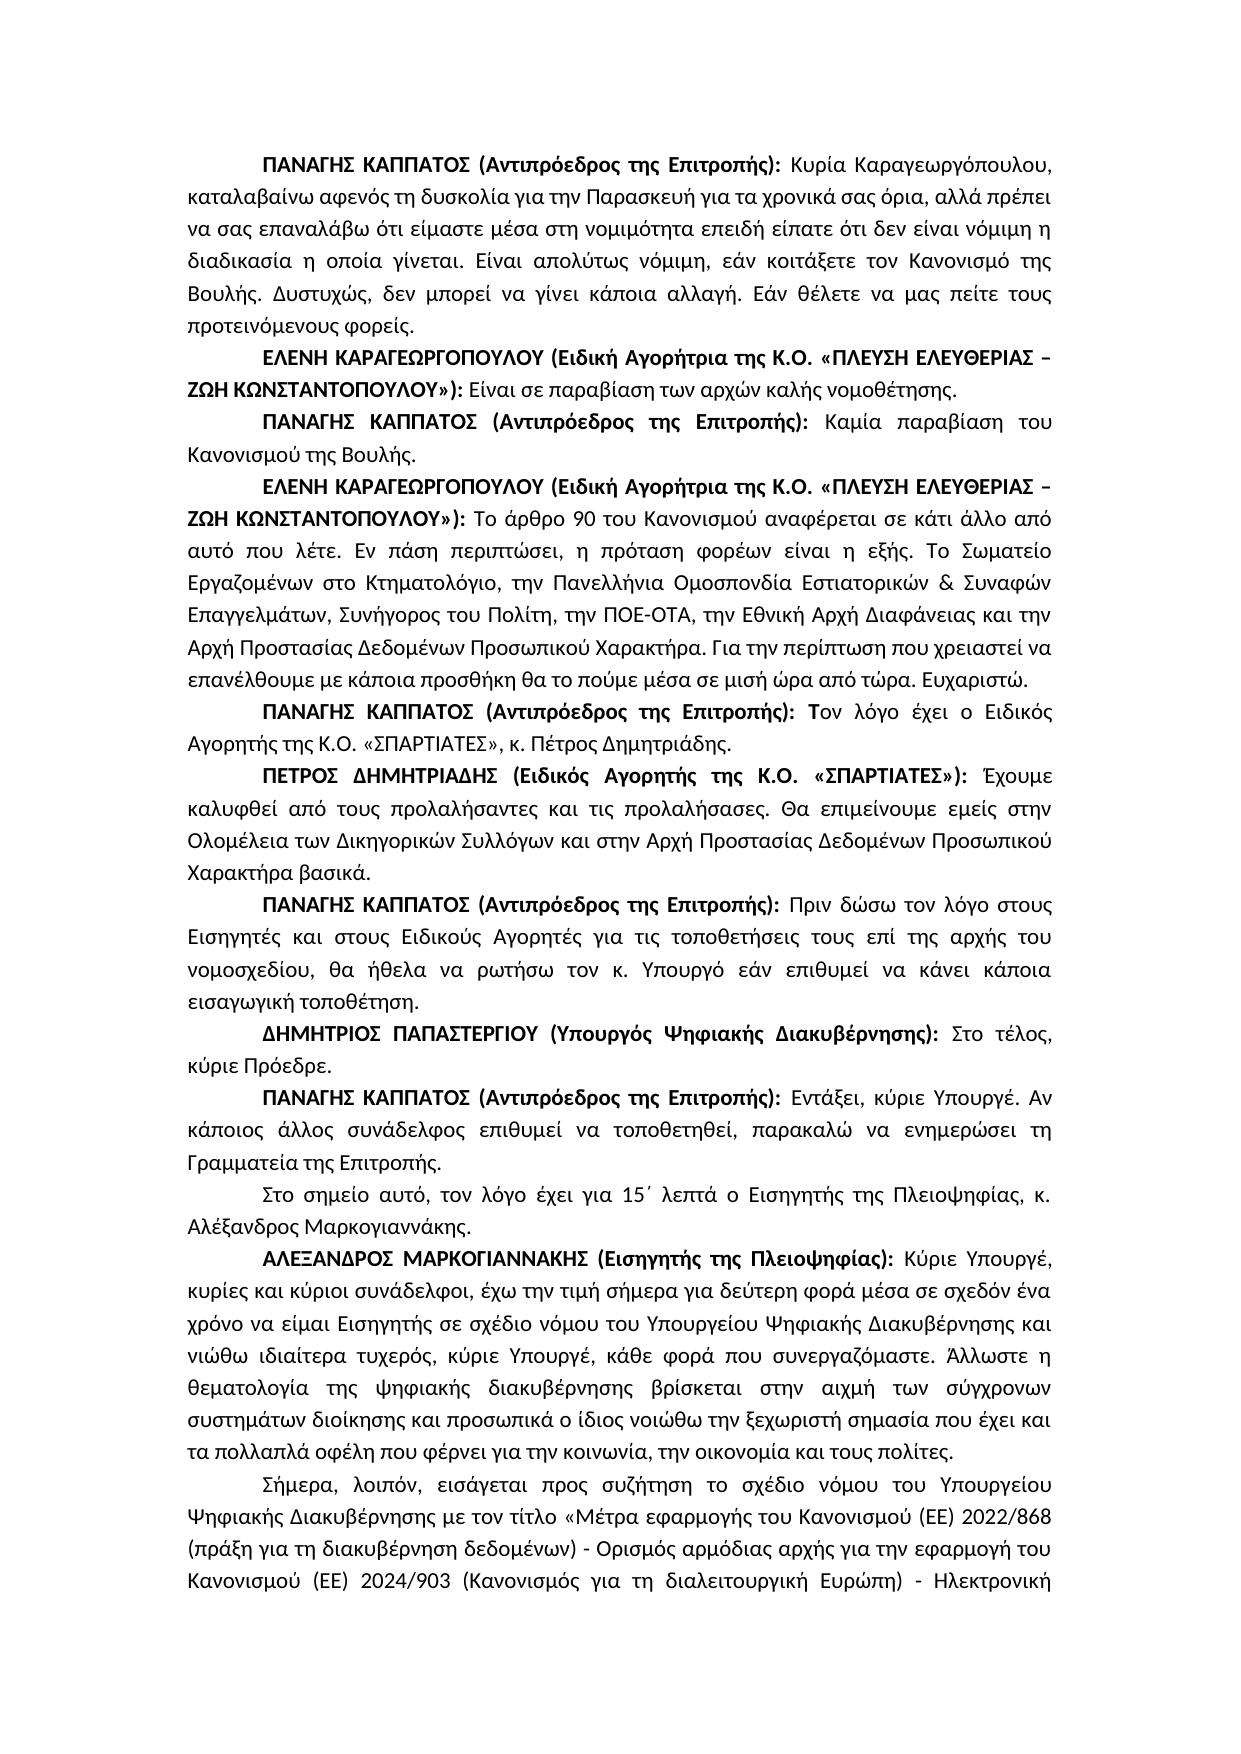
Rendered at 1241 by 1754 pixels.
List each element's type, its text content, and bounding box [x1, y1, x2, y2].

text ΔΗΜΗΤΡΙΟΣ ΠΑΠΑΣΤΕΡΓΙΟΥ (Υπουργός Ψηφιακής Διακυβέρνησης): Στο τέλος, κύριε Πρόεδρε. [187, 1019, 1053, 1079]
text ΠΕΤΡΟΣ ΔΗΜΗΤΡΙΑΔΗΣ (Ειδικός Αγορητής της Κ.Ο. «ΣΠΑΡΤΙΑΤΕΣ»): Έχουμε καλυφθεί από τους προλαλήσαντες και τις προλαλήσασες. Θα επιμείνουμε εμείς στην Ολομέλεια των Δικηγορικών Συλλόγων και στην Αρχή Προστασίας Δεδομένων Προσωπικού Χαρακτήρα βασικά. [187, 762, 1053, 886]
text ΠΑΝΑΓΗΣ ΚΑΠΠΑΤΟΣ (Αντιπρόεδρος της Επιτροπής): Κυρία Καραγεωργόπουλου, καταλαβαίνω αφενός τη δυσκολία για την Παρασκευή για τα χρονικά σας όρια, αλλά πρέπει να σας επαναλάβω ότι είμαστε μέσα στη νομιμότητα επειδή είπατε ότι δεν είναι νόμιμη η διαδικασία η οποία γίνεται. Είναι απολύτως νόμιμη, εάν κοιτάξετε τον Κανονισμό της Βουλής. Δυστυχώς, δεν μπορεί να γίνει κάποια αλλαγή. Εάν θέλετε να μας πείτε τους προτεινόμενους φορείς. [187, 150, 1053, 339]
text ΠΑΝΑΓΗΣ ΚΑΠΠΑΤΟΣ (Αντιπρόεδρος της Επιτροπής): Καμία παραβίαση του Κανονισμού της Βουλής. [187, 407, 1053, 468]
text ΠΑΝΑΓΗΣ ΚΑΠΠΑΤΟΣ (Αντιπρόεδρος της Επιτροπής): Tον λόγο έχει ο Ειδικός Αγορητής της Κ.Ο. «ΣΠΑΡΤΙΑΤΕΣ», κ. Πέτρος Δημητριάδης. [187, 697, 1053, 757]
text ΠΑΝΑΓΗΣ ΚΑΠΠΑΤΟΣ (Αντιπρόεδρος της Επιτροπής): Εντάξει, κύριε Υπουργέ. Αν κάποιος άλλος συνάδελφος επιθυμεί να τοποθετηθεί, παρακαλώ να ενημερώσει τη Γραμματεία της Επιτροπής. [187, 1083, 1053, 1176]
text Στο σημείο αυτό, τον λόγο έχει για 15΄ λεπτά ο Εισηγητής της Πλειοψηφίας, κ. Αλέξανδρος Μαρκογιαννάκης. [187, 1180, 1053, 1240]
text ΕΛΕΝΗ ΚΑΡΑΓΕΩΡΓΟΠΟΥΛΟΥ (Ειδική Αγορήτρια της Κ.Ο. «ΠΛΕΥΣΗ ΕΛΕΥΘΕΡΙΑΣ – ΖΩΗ ΚΩΝΣΤΑΝΤΟΠΟΥΛΟΥ»): Είναι σε παραβίαση των αρχών καλής νομοθέτησης. [187, 343, 1053, 403]
text ΑΛΕΞΑΝΔΡΟΣ ΜΑΡΚΟΓΙΑΝΝΑΚΗΣ (Εισηγητής της Πλειοψηφίας): Κύριε Υπουργέ, κυρίες και κύριοι συνάδελφοι, έχω την τιμή σήμερα για δεύτερη φορά μέσα σε σχεδόν ένα χρόνο να είμαι Εισηγητής σε σχέδιο νόμου του Υπουργείου Ψηφιακής Διακυβέρνησης και νιώθω ιδιαίτερα τυχερός, κύριε Υπουργέ, κάθε φορά που συνεργαζόμαστε. Άλλωστε η θεματολογία της ψηφιακής διακυβέρνησης βρίσκεται στην αιχμή των σύγχρονων συστημάτων διοίκησης και προσωπικά ο ίδιος νοιώθω την ξεχωριστή σημασία που έχει και τα πολλαπλά οφέλη που φέρνει για την κοινωνία, την οικονομία και τους πολίτες. [187, 1244, 1053, 1466]
text ΠΑΝΑΓΗΣ ΚΑΠΠΑΤΟΣ (Αντιπρόεδρος της Επιτροπής): Πριν δώσω τον λόγο στους Εισηγητές και στους Ειδικούς Αγορητές για τις τοποθετήσεις τους επί της αρχής του νομοσχεδίου, θα ήθελα να ρωτήσω τον κ. Υπουργό εάν επιθυμεί να κάνει κάποια εισαγωγική τοποθέτηση. [187, 890, 1053, 1015]
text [187, 1470, 1053, 1594]
text ΕΛΕΝΗ ΚΑΡΑΓΕΩΡΓΟΠΟΥΛΟΥ (Ειδική Αγορήτρια της Κ.Ο. «ΠΛΕΥΣΗ ΕΛΕΥΘΕΡΙΑΣ – ΖΩΗ ΚΩΝΣΤΑΝΤΟΠΟΥΛΟΥ»): Το άρθρο 90 του Κανονισμού αναφέρεται σε κάτι άλλο από αυτό που λέτε. Εν πάση περιπτώσει, η πρόταση φορέων είναι η εξής. Το Σωματείο Εργαζομένων στο Κτηματολόγιο, την Πανελλήνια Ομοσπονδία Εστιατορικών & Συναφών Επαγγελμάτων, Συνήγορος του Πολίτη, την ΠΟΕ-ΟΤΑ, την Εθνική Αρχή Διαφάνειας και την Αρχή Προστασίας Δεδομένων Προσωπικού Χαρακτήρα. Για την περίπτωση που χρειαστεί να επανέλθουμε με κάποια προσθήκη θα το πούμε μέσα σε μισή ώρα από τώρα. Ευχαριστώ. [187, 472, 1053, 693]
